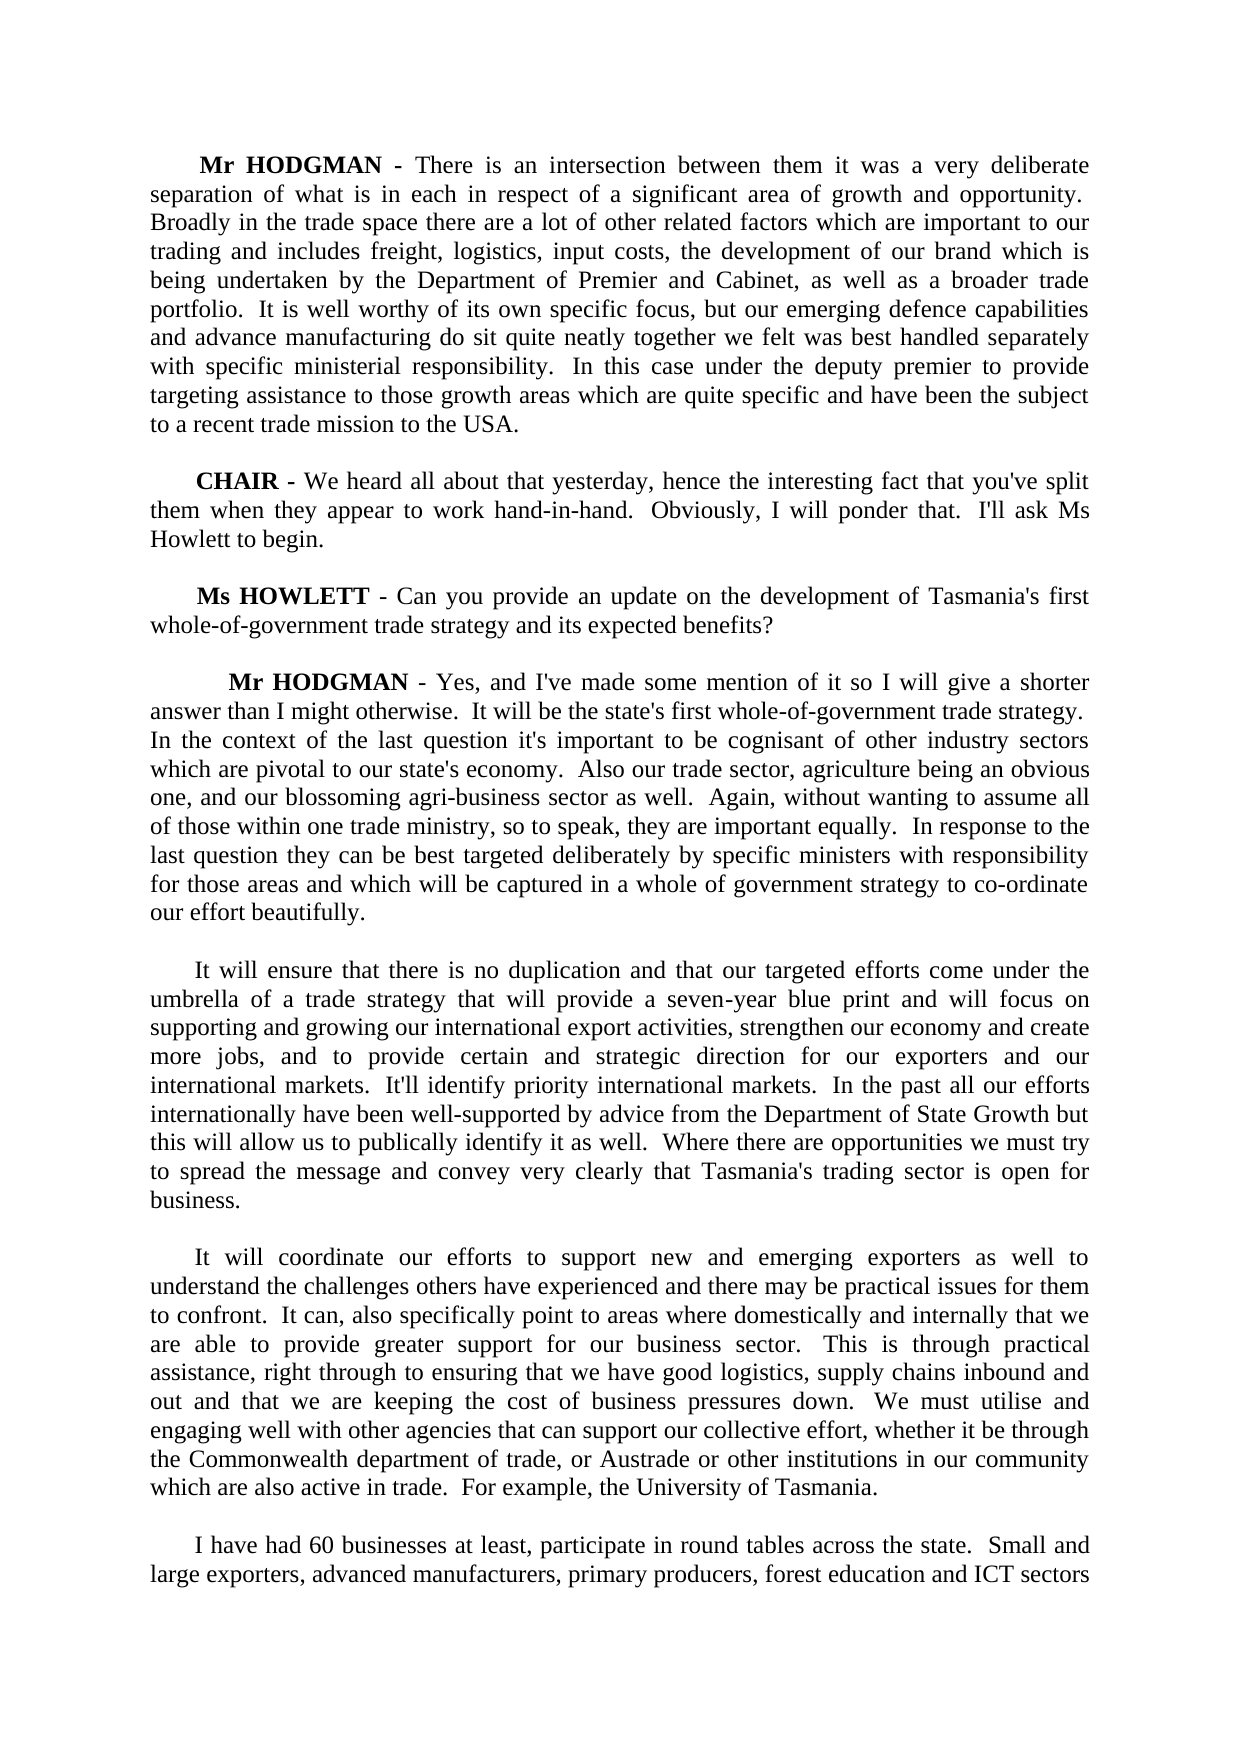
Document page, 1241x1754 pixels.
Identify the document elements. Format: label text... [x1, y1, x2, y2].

text Ms HOWLETT - Can you provide an update on the development of Tasmania's first whole-of-government trade strategy and its expected benefits? [150, 581, 1090, 639]
text It will coordinate our efforts to support new and emerging exporters as well to understand the challenges others have experienced and there may be practical issues for them to confront. It can, also specifically point to areas where domestically and internally that we are able to provide greater support for our business sector. This is through practical assistance, right through to ensuring that we have good logistics, supply chains inbound and out and that we are keeping the cost of business pressures down. We must utilise and engaging well with other agencies that can support our collective effort, whether it be through the Commonwealth department of trade, or Austrade or other institutions in our community which are also active in trade. For example, the University of Tasmania. [150, 1242, 1090, 1501]
text CHAIR - We heard all about that yesterday, hence the interesting fact that you've split them when they appear to work hand-in-hand. Obviously, I will ponder that. I'll ask Ms Howlett to begin. [150, 466, 1090, 552]
text It will ensure that there is no duplication and that our targeted efforts come under the umbrella of a trade strategy that will provide a seven-year blue print and will focus on supporting and growing our international export activities, strengthen our economy and create more jobs, and to provide certain and strategic direction for our exporters and our international markets. It'll identify priority international markets. In the past all our efforts internationally have been well-supported by advice from the Department of State Growth but this will allow us to publically identify it as well. Where there are opportunities we must try to spread the message and convey very clearly that Tasmania's trading sector is open for business. [150, 955, 1090, 1214]
text Mr HODGMAN - Yes, and I've made some mention of it so I will give a shorter answer than I might otherwise. It will be the state's first whole-of-government trade strategy. In the context of the last question it's important to be cognisant of other industry sectors which are pivotal to our state's economy. Also our trade sector, agriculture being an obvious one, and our blossoming agri-business sector as well. Again, without wanting to assume all of those within one trade ministry, so to speak, they are important equally. In response to the last question they can be best targeted deliberately by specific ministers with responsibility for those areas and which will be captured in a whole of government strategy to co-ordinate our effort beautifully. [150, 667, 1090, 926]
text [150, 1530, 1090, 1587]
text Mr HODGMAN - There is an intersection between them it was a very deliberate separation of what is in each in respect of a significant area of growth and opportunity. Broadly in the trade space there are a lot of other related factors which are important to our trading and includes freight, logistics, input costs, the development of our brand which is being undertaken by the Department of Premier and Cabinet, as well as a broader trade portfolio. It is well worthy of its own specific focus, but our emerging defence capabilities and advance manufacturing do sit quite neatly together we felt was best handled separately with specific ministerial responsibility. In this case under the deputy premier to provide targeting assistance to those growth areas which are quite specific and have been the subject to a recent trade mission to the USA. [150, 150, 1090, 437]
